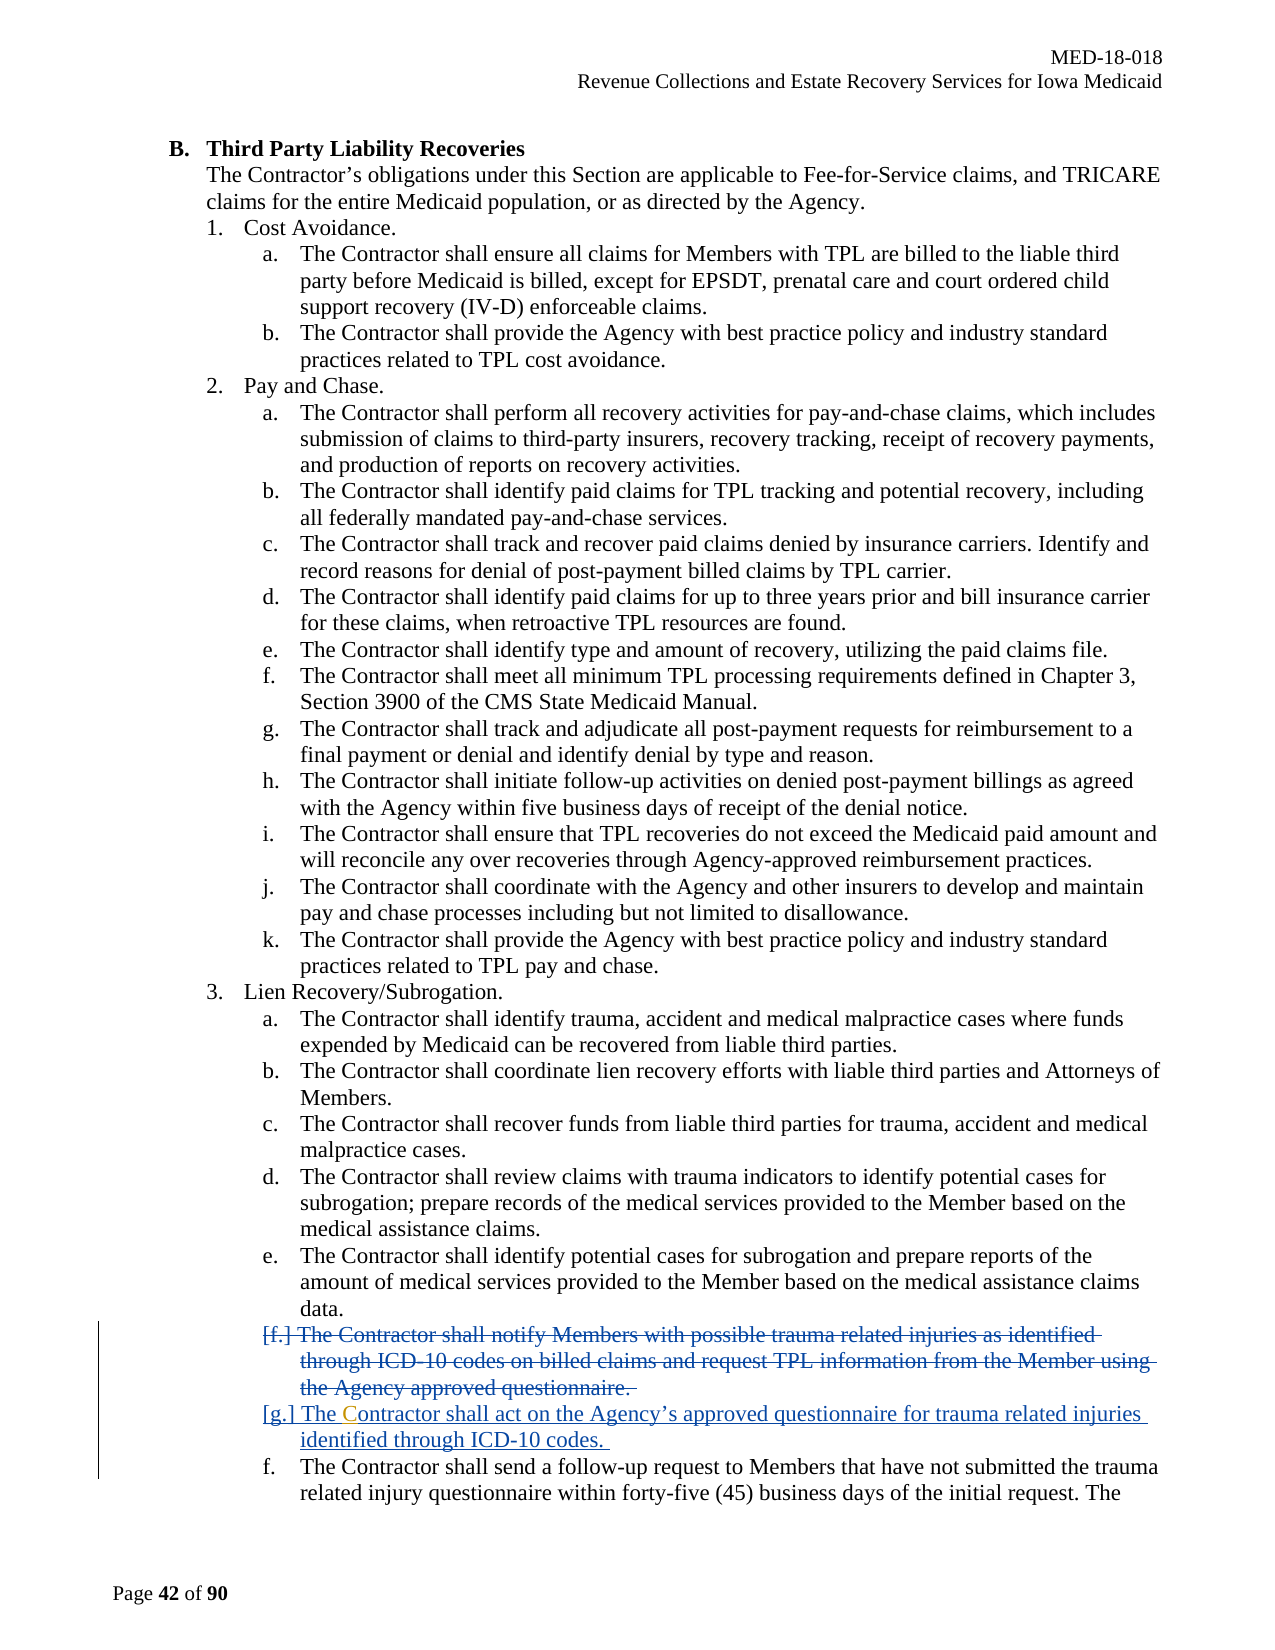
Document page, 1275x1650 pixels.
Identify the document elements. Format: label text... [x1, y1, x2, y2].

list The Contractor shall identify type and amount of recovery, utilizing the paid claims file. [262, 636, 1162, 662]
list The Contractor shall ensure all claims for Members with TPL are billed to the liable third party before Medicaid is billed, except for EPSDT, prenatal care and court ordered child support recovery (IV-D) enforceable claims. [262, 240, 1162, 319]
list The Contractor shall identify paid claims for TPL tracking and potential recovery, including all federally mandated pay-and-chase services. [262, 478, 1162, 530]
list Third Party Liability Recoveries [169, 135, 1162, 161]
list The Contractor shall coordinate with the Agency and other insurers to develop and maintain pay and chase processes including but not limited to disallowance. [262, 873, 1162, 926]
list Pay and Chase. [206, 372, 1162, 398]
list The Contractor shall ensure that TPL recoveries do not exceed the Medicaid paid amount and will reconcile any over recoveries through Agency-approved reimbursement practices. [262, 820, 1162, 873]
list The Contractor shall identify trauma, accident and medical malpractice cases where funds expended by Medicaid can be recovered from liable third parties. [262, 1005, 1162, 1057]
list The Contractor shall identify paid claims for up to three years prior and bill insurance carrier for these claims, when retroactive TPL resources are found. [262, 583, 1162, 636]
list The Contractor shall review claims with trauma indicators to identify potential cases for subrogation; prepare records of the medical services provided to the Member based on the medical assistance claims. [262, 1163, 1162, 1242]
text The Contractor’s obligations under this Section are applicable to Fee-for-Service claims, and TRICARE claims for the entire Medicaid population, or as directed by the Agency. [206, 161, 1162, 214]
list The Contractor shall identify potential cases for subrogation and prepare reports of the amount of medical services provided to the Member based on the medical assistance claims data. [262, 1242, 1162, 1321]
list Lien Recovery/Subrogation. [206, 978, 1162, 1005]
list The Contractor shall initiate follow-up activities on denied post-payment billings as agreed with the Agency within five business days of receipt of the denial notice. [262, 767, 1162, 820]
list Cost Avoidance. [206, 214, 1162, 240]
list The Contractor shall meet all minimum TPL processing requirements defined in Chapter 3, Section 3900 of the CMS State Medicaid Manual. [262, 662, 1162, 715]
list The Contractor shall perform all recovery activities for pay-and-chase claims, which includes submission of claims to third-party insurers, recovery tracking, receipt of recovery payments, and production of reports on recovery activities. [262, 398, 1162, 478]
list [262, 1453, 1162, 1505]
list The Contractor shall track and adjudicate all post-payment requests for reimbursement to a final payment or denial and identify denial by type and reason. [262, 715, 1162, 767]
list The Contractor shall coordinate lien recovery efforts with liable third parties and Attorneys of Members. [262, 1057, 1162, 1110]
list The Contractor shall track and recover paid claims denied by insurance carriers. Identify and record reasons for denial of post-payment billed claims by TPL carrier. [262, 530, 1162, 583]
list The Contractor shall recover funds from liable third parties for trauma, accident and medical malpractice cases. [262, 1110, 1162, 1163]
list The Contractor shall provide the Agency with best practice policy and industry standard practices related to TPL cost avoidance. [262, 319, 1162, 372]
list The Contractor shall provide the Agency with best practice policy and industry standard practices related to TPL pay and chase. [262, 926, 1162, 978]
